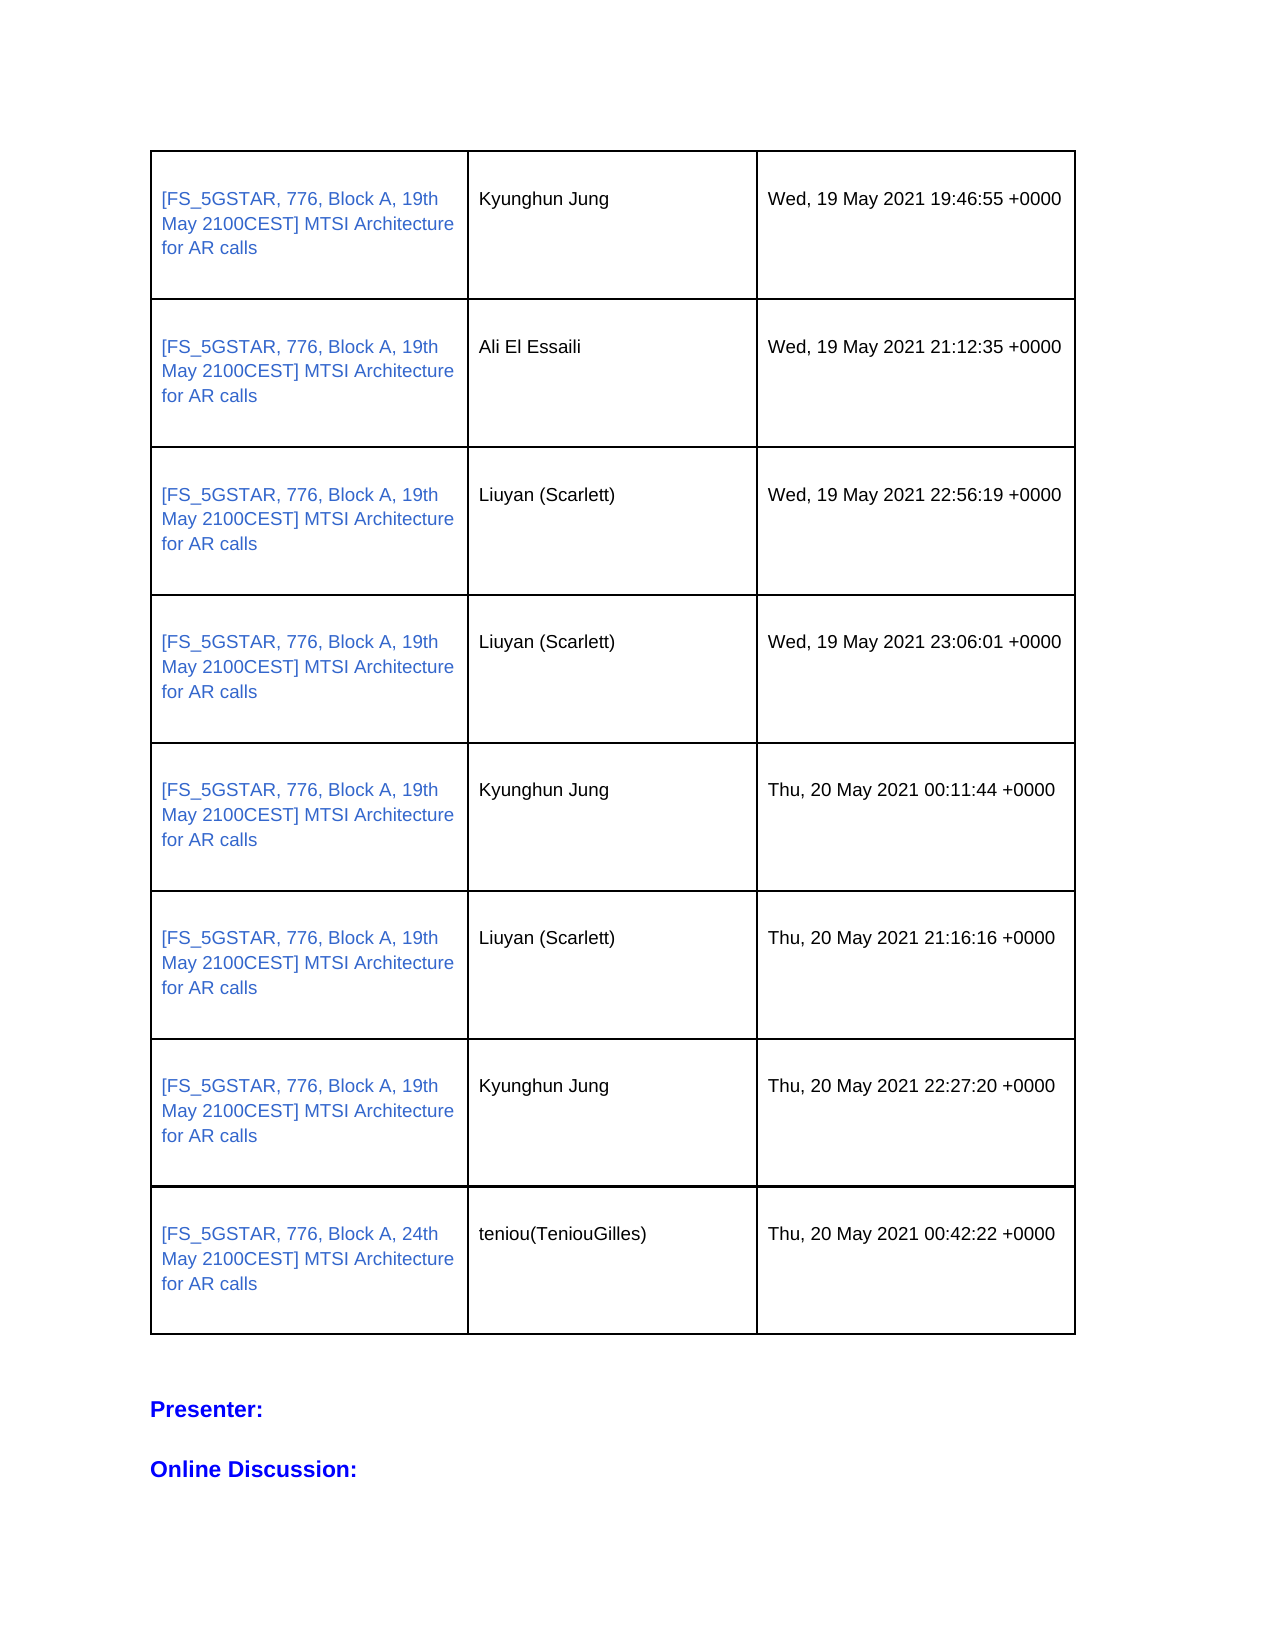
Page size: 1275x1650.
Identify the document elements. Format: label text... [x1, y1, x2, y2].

table_cell Wed, 19 May 2021 22:56:19 +0000 [758, 448, 1074, 594]
table_cell [FS_5GSTAR, 776, Block A, 19th May 2100CEST] MTSI Architecture for AR calls [152, 596, 467, 742]
table_cell Kyunghun Jung [469, 152, 756, 298]
table_cell [FS_5GSTAR, 776, Block A, 19th May 2100CEST] MTSI Architecture for AR calls [152, 892, 467, 1037]
text Online Discussion: [150, 1456, 1125, 1483]
table_cell Wed, 19 May 2021 19:46:55 +0000 [758, 152, 1074, 298]
table_cell [FS_5GSTAR, 776, Block A, 19th May 2100CEST] MTSI Architecture for AR calls [152, 1040, 467, 1185]
table_cell [FS_5GSTAR, 776, Block A, 24th May 2100CEST] MTSI Architecture for AR calls [152, 1188, 467, 1333]
text Presenter: [150, 1396, 1125, 1422]
table_cell teniou(TeniouGilles) [469, 1188, 756, 1333]
table_cell Kyunghun Jung [469, 744, 756, 889]
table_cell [152, 300, 467, 446]
table_cell Liuyan (Scarlett) [469, 448, 756, 594]
table_cell [FS_5GSTAR, 776, Block A, 19th May 2100CEST] MTSI Architecture for AR calls [152, 744, 467, 889]
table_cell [152, 152, 467, 298]
table_cell Liuyan (Scarlett) [469, 892, 756, 1037]
table_cell [FS_5GSTAR, 776, Block A, 19th May 2100CEST] MTSI Architecture for AR calls [152, 448, 467, 594]
table_cell Ali El Essaili [469, 300, 756, 446]
table_cell Wed, 19 May 2021 21:12:35 +0000 [758, 300, 1074, 446]
table_cell Liuyan (Scarlett) [469, 596, 756, 742]
table_cell Wed, 19 May 2021 23:06:01 +0000 [758, 596, 1074, 742]
table_cell Thu, 20 May 2021 21:16:16 +0000 [758, 892, 1074, 1037]
table_cell Thu, 20 May 2021 00:11:44 +0000 [758, 744, 1074, 889]
table_cell Kyunghun Jung [469, 1040, 756, 1185]
table_cell Thu, 20 May 2021 00:42:22 +0000 [758, 1188, 1074, 1333]
table_cell Thu, 20 May 2021 22:27:20 +0000 [758, 1040, 1074, 1185]
